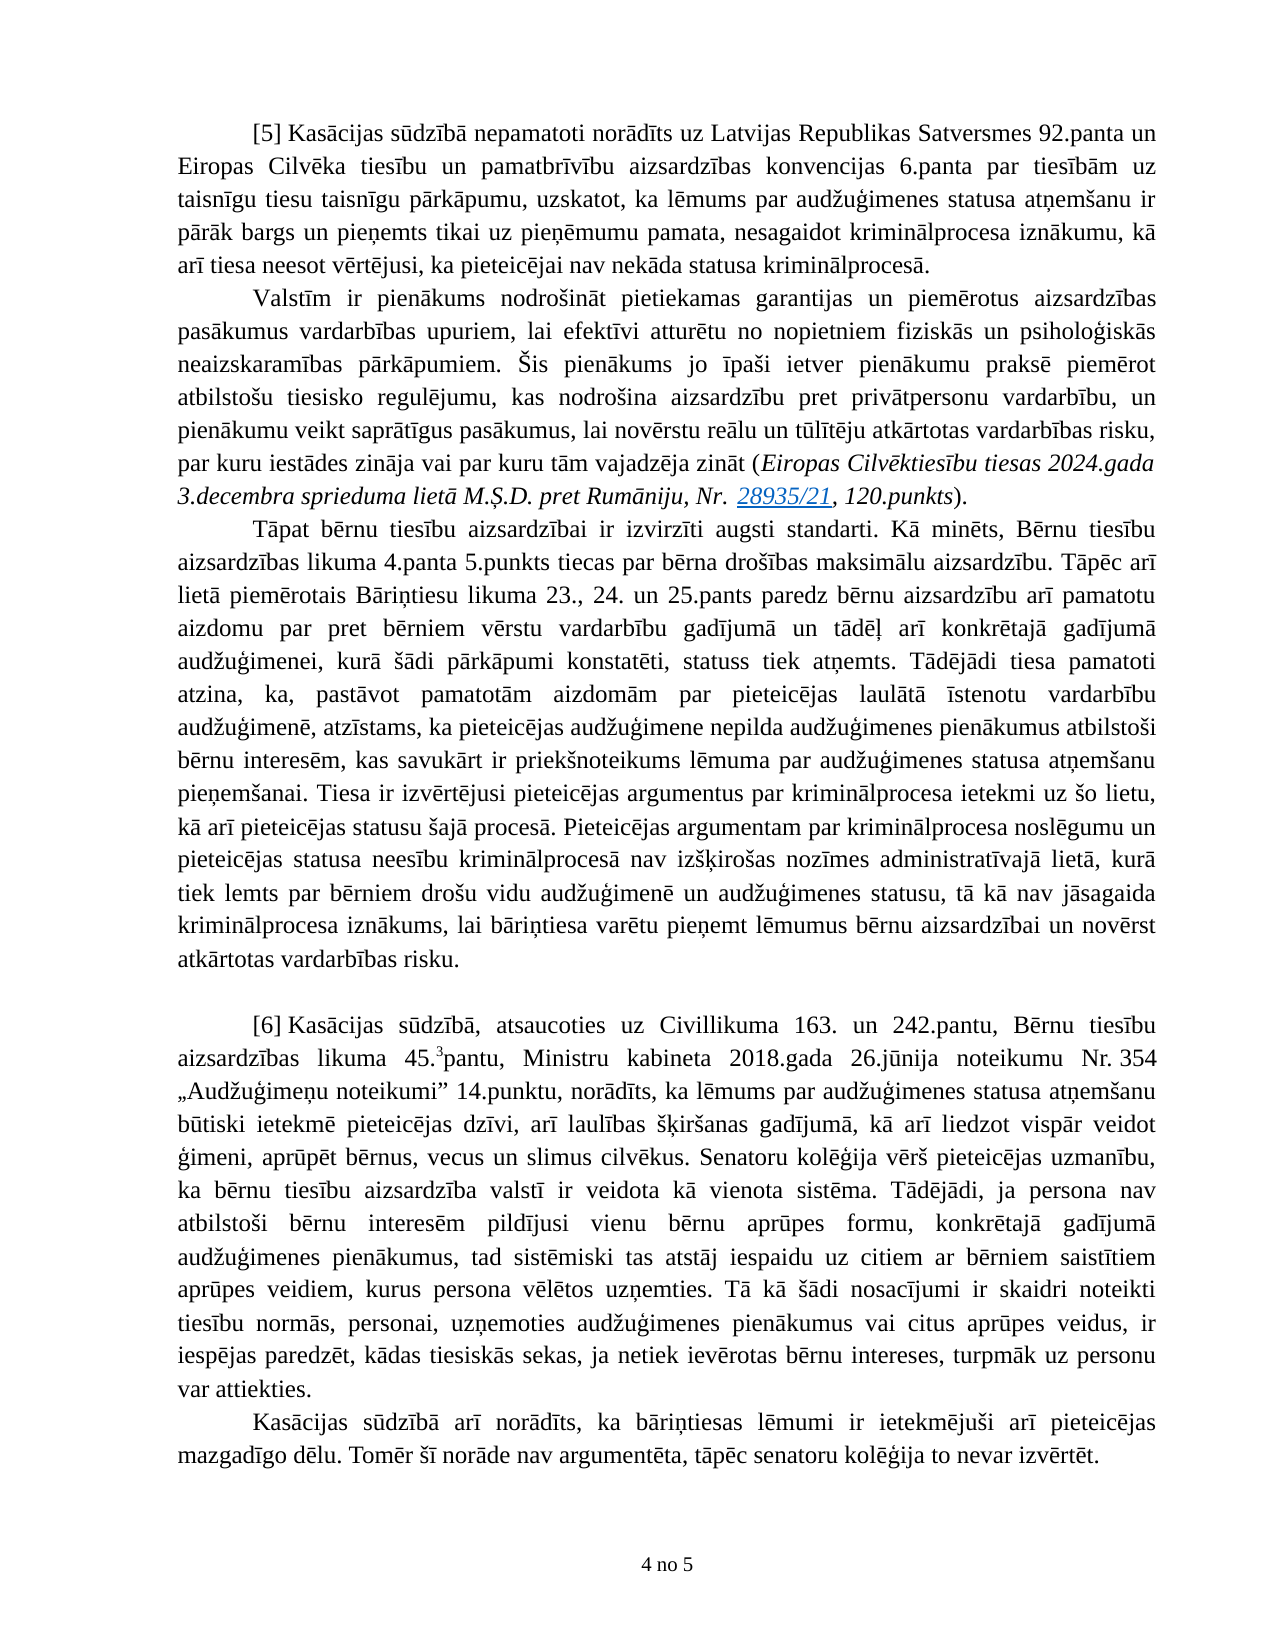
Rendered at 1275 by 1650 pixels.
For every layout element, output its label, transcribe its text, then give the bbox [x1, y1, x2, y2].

text Tāpat bērnu tiesību aizsardzībai ir izvirzīti augsti standarti. Kā minēts, Bērnu tiesību aizsardzības likuma 4.panta 5.punkts tiecas par bērna drošības maksimālu aizsardzību. Tāpēc arī lietā piemērotais Bāriņtiesu likuma 23., 24. un 25.pants paredz bērnu aizsardzību arī pamatotu aizdomu par pret bērniem vērstu vardarbību gadījumā un tādēļ arī konkrētajā gadījumā audžuģimenei, kurā šādi pārkāpumi konstatēti, statuss tiek atņemts. Tādējādi tiesa pamatoti atzina, ka, pastāvot pamatotām aizdomām par pieteicējas laulātā īstenotu vardarbību audžuģimenē, atzīstams, ka pieteicējas audžuģimene nepilda audžuģimenes pienākumus atbilstoši bērnu interesēm, kas savukārt ir priekšnoteikums lēmuma par audžuģimenes statusa atņemšanu pieņemšanai. Tiesa ir izvērtējusi pieteicējas argumentus par kriminālprocesa ietekmi uz šo lietu, kā arī pieteicējas statusu šajā procesā. Pieteicējas argumentam par kriminālprocesa noslēgumu un pieteicējas statusa neesību kriminālprocesā nav izšķirošas nozīmes administratīvajā lietā, kurā tiek lemts par bērniem drošu vidu audžuģimenē un audžuģimenes statusu, tā kā nav jāsagaida kriminālprocesa iznākums, lai bāriņtiesa varētu pieņemt lēmumus bērnu aizsardzībai un novērst atkārtotas vardarbības risku. [177, 514, 1157, 972]
text Valstīm ir pienākums nodrošināt pietiekamas garantijas un piemērotus aizsardzības pasākumus vardarbības upuriem, lai efektīvi atturētu no nopietniem fiziskās un psiholoģiskās neaizskaramības pārkāpumiem. Šis pienākums jo īpaši ietver pienākumu praksē piemērot atbilstošu tiesisko regulējumu, kas nodrošina aizsardzību pret privātpersonu vardarbību, un pienākumu veikt saprātīgus pasākumus, lai novērstu reālu un tūlītēju atkārtotas vardarbības risku, par kuru iestādes zināja vai par kuru tām vajadzēja zināt (Eiropas Cilvēktiesību tiesas 2024.gada 3.decembra sprieduma lietā M.Ș.D. pret Rumāniju, Nr. 28935/21, 120.punkts). [177, 283, 1157, 510]
text [5] Kasācijas sūdzībā nepamatoti norādīts uz Latvijas Republikas Satversmes 92.panta un Eiropas Cilvēka tiesību un pamatbrīvību aizsardzības konvencijas 6.panta par tiesībām uz taisnīgu tiesu taisnīgu pārkāpumu, uzskatot, ka lēmums par audžuģimenes statusa atņemšanu ir pārāk bargs un pieņemts tikai uz pieņēmumu pamata, nesagaidot kriminālprocesa iznākumu, kā arī tiesa neesot vērtējusi, ka pieteicējai nav nekāda statusa kriminālprocesā. [177, 118, 1157, 279]
text Kasācijas sūdzībā arī norādīts, ka bāriņtiesas lēmumi ir ietekmējuši arī pieteicējas mazgadīgo dēlu. Tomēr šī norāde nav argumentēta, tāpēc senatoru kolēģija to nevar izvērtēt. [177, 1407, 1157, 1468]
text [6] Kasācijas sūdzībā, atsaucoties uz Civillikuma 163. un 242.pantu, Bērnu tiesību aizsardzības likuma 45.3pantu, Ministru kabineta 2018.gada 26.jūnija noteikumu Nr. 354 „Audžuģimeņu noteikumi” 14.punktu, norādīts, ka lēmums par audžuģimenes statusa atņemšanu būtiski ietekmē pieteicējas dzīvi, arī laulības šķiršanas gadījumā, kā arī liedzot vispār veidot ģimeni, aprūpēt bērnus, vecus un slimus cilvēkus. Senatoru kolēģija vērš pieteicējas uzmanību, ka bērnu tiesību aizsardzība valstī ir veidota kā vienota sistēma. Tādējādi, ja persona nav atbilstoši bērnu interesēm pildījusi vienu bērnu aprūpes formu, konkrētajā gadījumā audžuģimenes pienākumus, tad sistēmiski tas atstāj iespaidu uz citiem ar bērniem saistītiem aprūpes veidiem, kurus persona vēlētos uzņemties. Tā kā šādi nosacījumi ir skaidri noteikti tiesību normās, personai, uzņemoties audžuģimenes pienākumus vai citus aprūpes veidus, ir iespējas paredzēt, kādas tiesiskās sekas, ja netiek ievērotas bērnu intereses, turpmāk uz personu var attiekties. [177, 1010, 1157, 1402]
